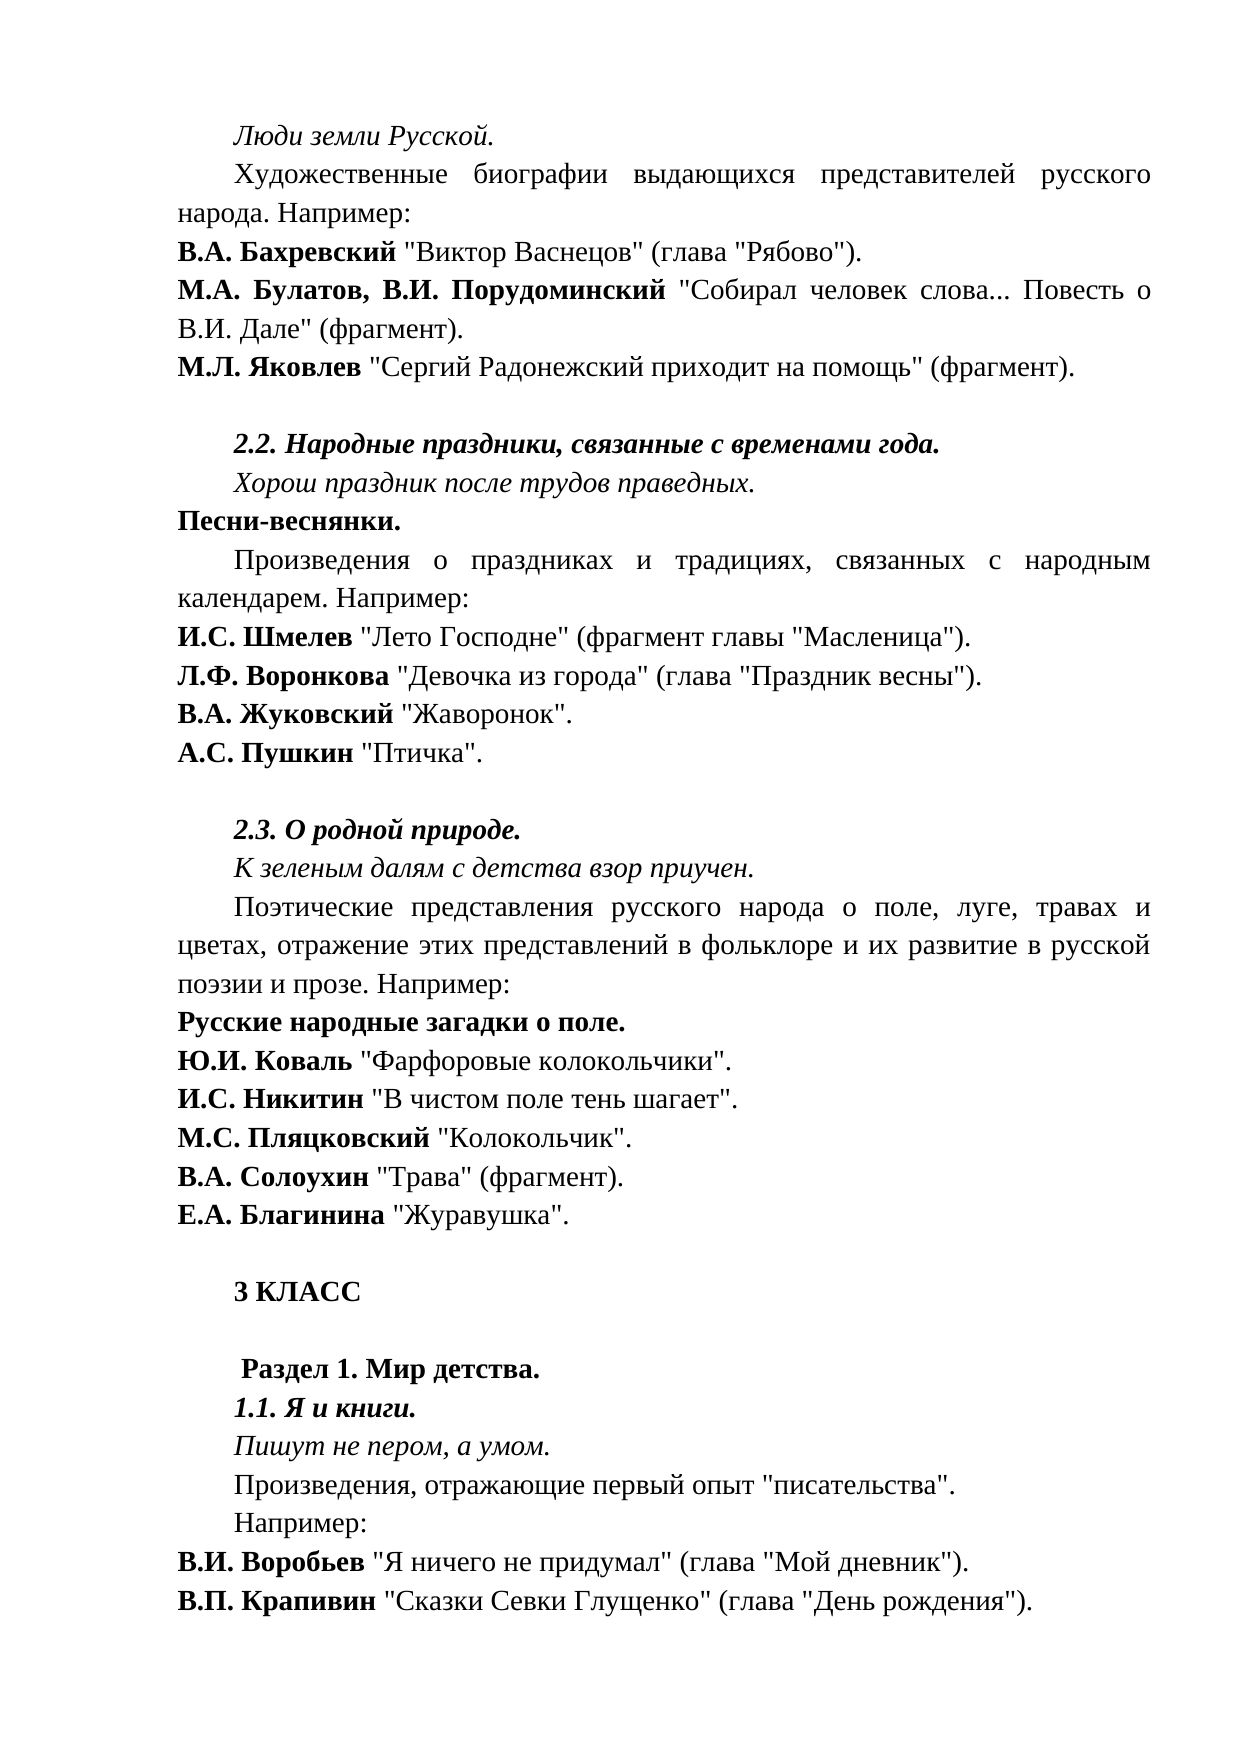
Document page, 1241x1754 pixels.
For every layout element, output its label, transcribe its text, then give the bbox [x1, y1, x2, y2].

text Хорош праздник после трудов праведных. [177, 465, 1152, 498]
text Русские народные загадки о поле. [177, 1004, 1152, 1038]
text 1.1. Я и книги. [177, 1390, 1152, 1423]
text А.С. Пушкин "Птичка". [177, 735, 1152, 768]
title 3 КЛАСС [177, 1274, 1152, 1308]
text М.С. Пляцковский "Колокольчик". [177, 1120, 1152, 1154]
text И.С. Никитин "В чистом поле тень шагает". [177, 1082, 1152, 1115]
text Е.А. Благинина "Журавушка". [177, 1197, 1152, 1231]
text Произведения о праздниках и традициях, связанных с народным календарем. Например: [177, 542, 1152, 614]
text И.С. Шмелев "Лето Господне" (фрагмент главы "Масленица"). [177, 619, 1152, 653]
text Произведения, отражающие первый опыт "писательства". [177, 1467, 1152, 1501]
text Художественные биографии выдающихся представителей русского народа. Например: [177, 157, 1152, 229]
text В.А. Бахревский "Виктор Васнецов" (глава "Рябово"). [177, 234, 1152, 267]
text К зеленым далям с детства взор приучен. [177, 850, 1152, 884]
text Люди земли Русской. [177, 118, 1152, 152]
text В.А. Солоухин "Трава" (фрагмент). [177, 1159, 1152, 1192]
text М.Л. Яковлев "Сергий Радонежский приходит на помощь" (фрагмент). [177, 349, 1152, 383]
text В.А. Жуковский "Жаворонок". [177, 696, 1152, 730]
text Раздел 1. Мир детства. [177, 1351, 1152, 1385]
text Поэтические представления русского народа о поле, луге, травах и цветах, отражение этих представлений в фольклоре и их развитие в русской поэзии и прозе. Например: [177, 889, 1152, 999]
text Пишут не пером, а умом. [177, 1428, 1152, 1462]
text М.А. Булатов, В.И. Порудоминский "Собирал человек слова... Повесть о В.И. Дале" (фрагмент). [177, 272, 1152, 344]
text Ю.И. Коваль "Фарфоровые колокольчики". [177, 1043, 1152, 1077]
text Л.Ф. Воронкова "Девочка из города" (глава "Праздник весны"). [177, 658, 1152, 691]
text Песни-веснянки. [177, 503, 1152, 537]
text Например: [177, 1506, 1152, 1539]
text В.П. Крапивин "Сказки Севки Глущенко" (глава "День рождения"). [177, 1583, 1152, 1616]
text 2.3. О родной природе. [177, 812, 1152, 845]
text 2.2. Народные праздники, связанные с временами года. [177, 426, 1152, 460]
text В.И. Воробьев "Я ничего не придумал" (глава "Мой дневник"). [177, 1544, 1152, 1578]
